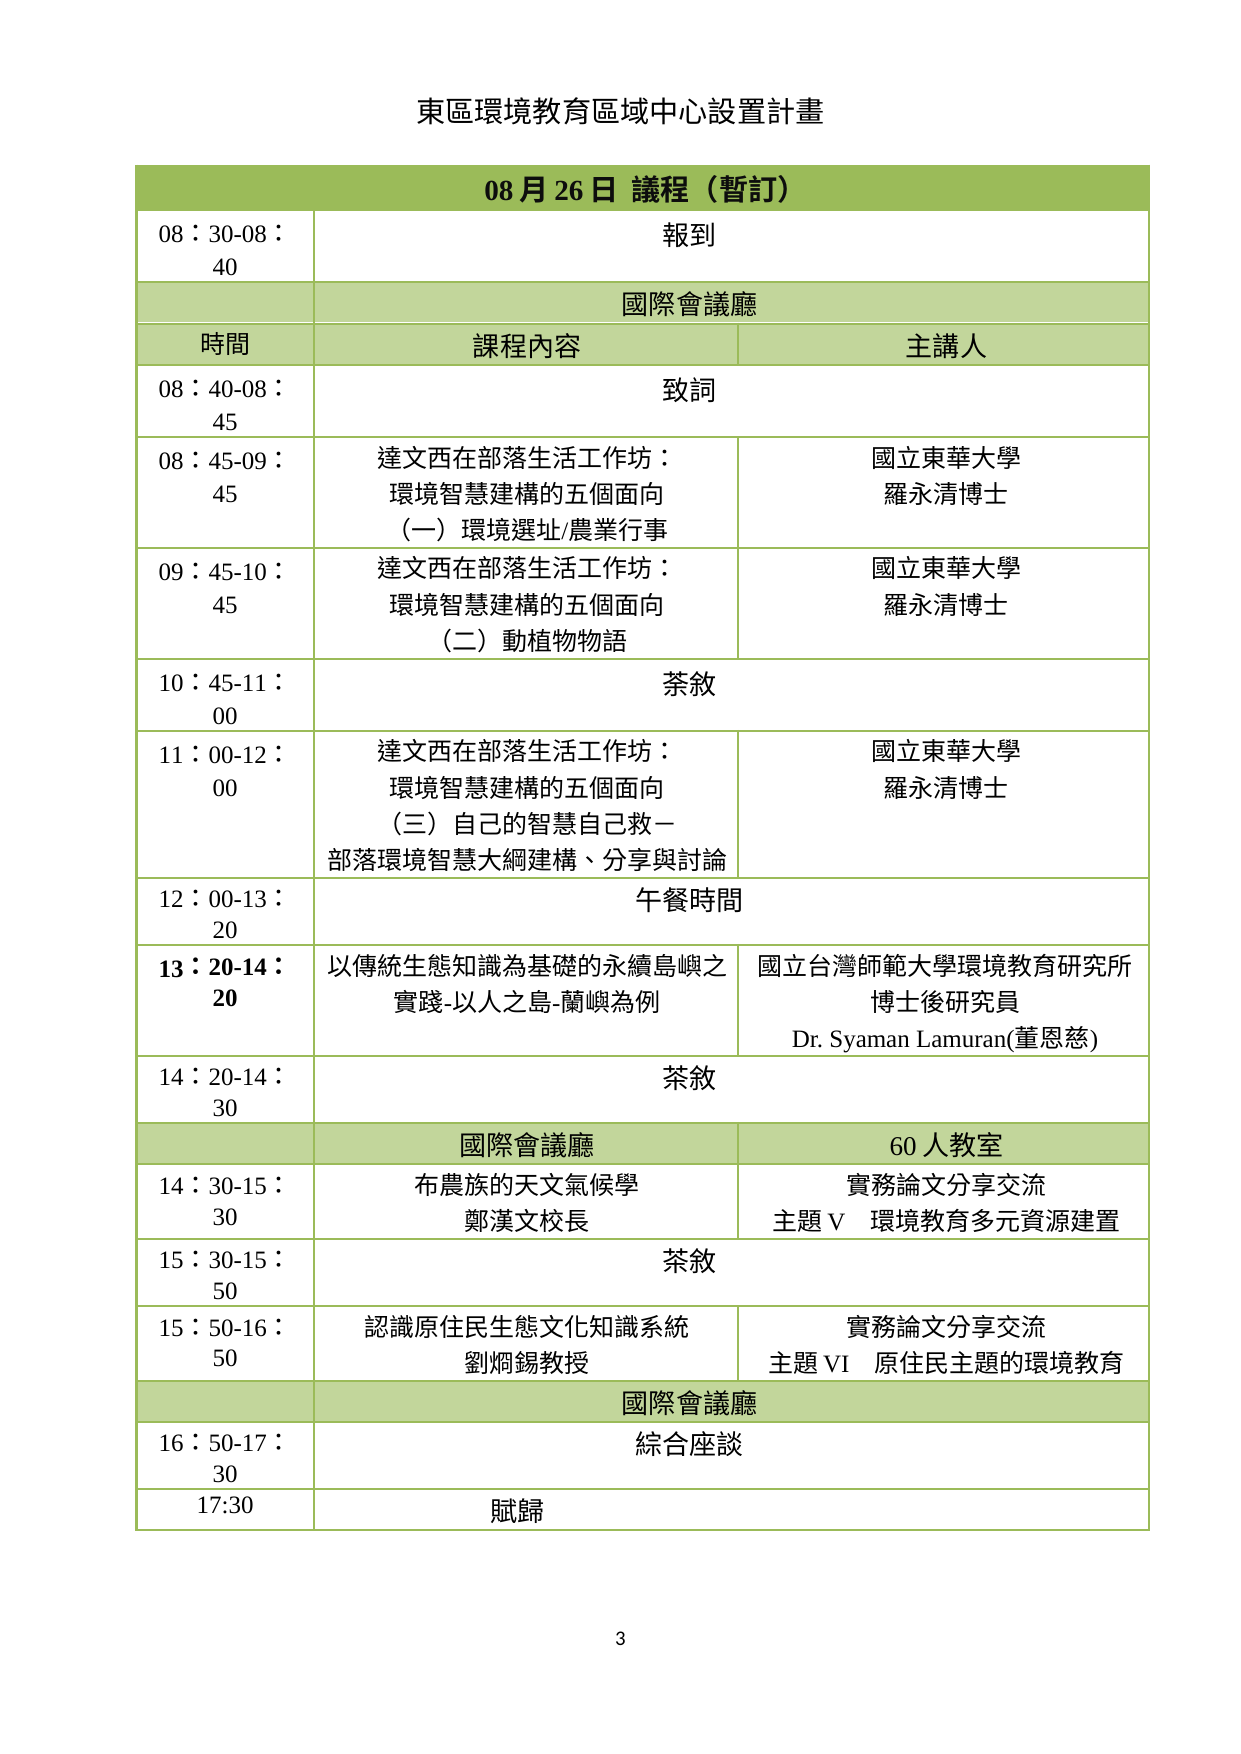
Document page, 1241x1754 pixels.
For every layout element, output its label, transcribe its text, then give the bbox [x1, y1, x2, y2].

table_cell 實務論文分享交流 主題V 環境教育多元資源建置 [739, 1165, 1148, 1238]
table_cell 16：50-17：30 [138, 1423, 313, 1488]
table_cell 15：50-16：50 [138, 1307, 313, 1379]
table_cell 國立東華大學 羅永清博士 [739, 732, 1148, 877]
table_cell 報到 [315, 211, 1148, 281]
table_cell 致詞 [315, 366, 1148, 436]
table_cell 認識原住民生態文化知識系統 劉烱錫教授 [315, 1307, 737, 1379]
table_cell [138, 283, 313, 322]
table_cell 15：30-15：50 [138, 1240, 313, 1305]
table_cell 午餐時間 [315, 879, 1148, 944]
table_cell 國立東華大學 羅永清博士 [739, 549, 1148, 658]
table_cell 11：00-12：00 [138, 732, 313, 877]
table_cell 時間 [138, 325, 313, 364]
table_cell 達文西在部落生活工作坊： 環境智慧建構的五個面向 （三）自己的智慧自己救－ 部落環境智慧大綱建構、分享與討論 [315, 732, 737, 877]
table_header 08月26日 議程（暫訂） [138, 167, 1148, 209]
table_cell 國際會議廳 [315, 1124, 737, 1163]
table_cell 課程內容 [315, 325, 737, 364]
table_cell 08：40-08：45 [138, 366, 313, 436]
table_cell 實務論文分享交流 主題VI 原住民主題的環境教育 [739, 1307, 1148, 1379]
table_cell 布農族的天文氣候學 鄭漢文校長 [315, 1165, 737, 1238]
table_cell 國立台灣師範大學環境教育研究所 博士後研究員 Dr. Syaman Lamuran(董恩慈) [739, 946, 1148, 1055]
table_cell 賦歸 [315, 1490, 1148, 1529]
table_cell 17:30 [138, 1490, 313, 1529]
table_cell 茶敘 [315, 1240, 1148, 1305]
table_cell 綜合座談 [315, 1423, 1148, 1488]
table_cell 茶敘 [315, 1057, 1148, 1122]
table_cell 10：45-11：00 [138, 660, 313, 730]
table_cell 國際會議廳 [315, 1382, 1148, 1421]
table_cell 荼敘 [315, 660, 1148, 730]
table_cell 60人教室 [739, 1124, 1148, 1163]
table_cell [138, 1124, 313, 1163]
table_cell 14：30-15：30 [138, 1165, 313, 1238]
table_cell 14：20-14：30 [138, 1057, 313, 1122]
table_cell 主講人 [739, 325, 1148, 364]
table_cell 國際會議廳 [315, 283, 1148, 322]
table_cell 12：00-13：20 [138, 879, 313, 944]
table_cell 09：45-10：45 [138, 549, 313, 658]
table_cell 08：45-09：45 [138, 438, 313, 547]
table_cell 達文西在部落生活工作坊： 環境智慧建構的五個面向 （二）動植物物語 [315, 549, 737, 658]
table_cell 13：20-14：20 [138, 946, 313, 1055]
table_cell 國立東華大學 羅永清博士 [739, 438, 1148, 547]
table_cell 以傳統生態知識為基礎的永續島嶼之實踐-以人之島-蘭嶼為例 [315, 946, 737, 1055]
table_cell [138, 1382, 313, 1421]
table_cell 達文西在部落生活工作坊： 環境智慧建構的五個面向 （一）環境選址/農業行事 [315, 438, 737, 547]
table_cell 08：30-08：40 [138, 211, 313, 281]
